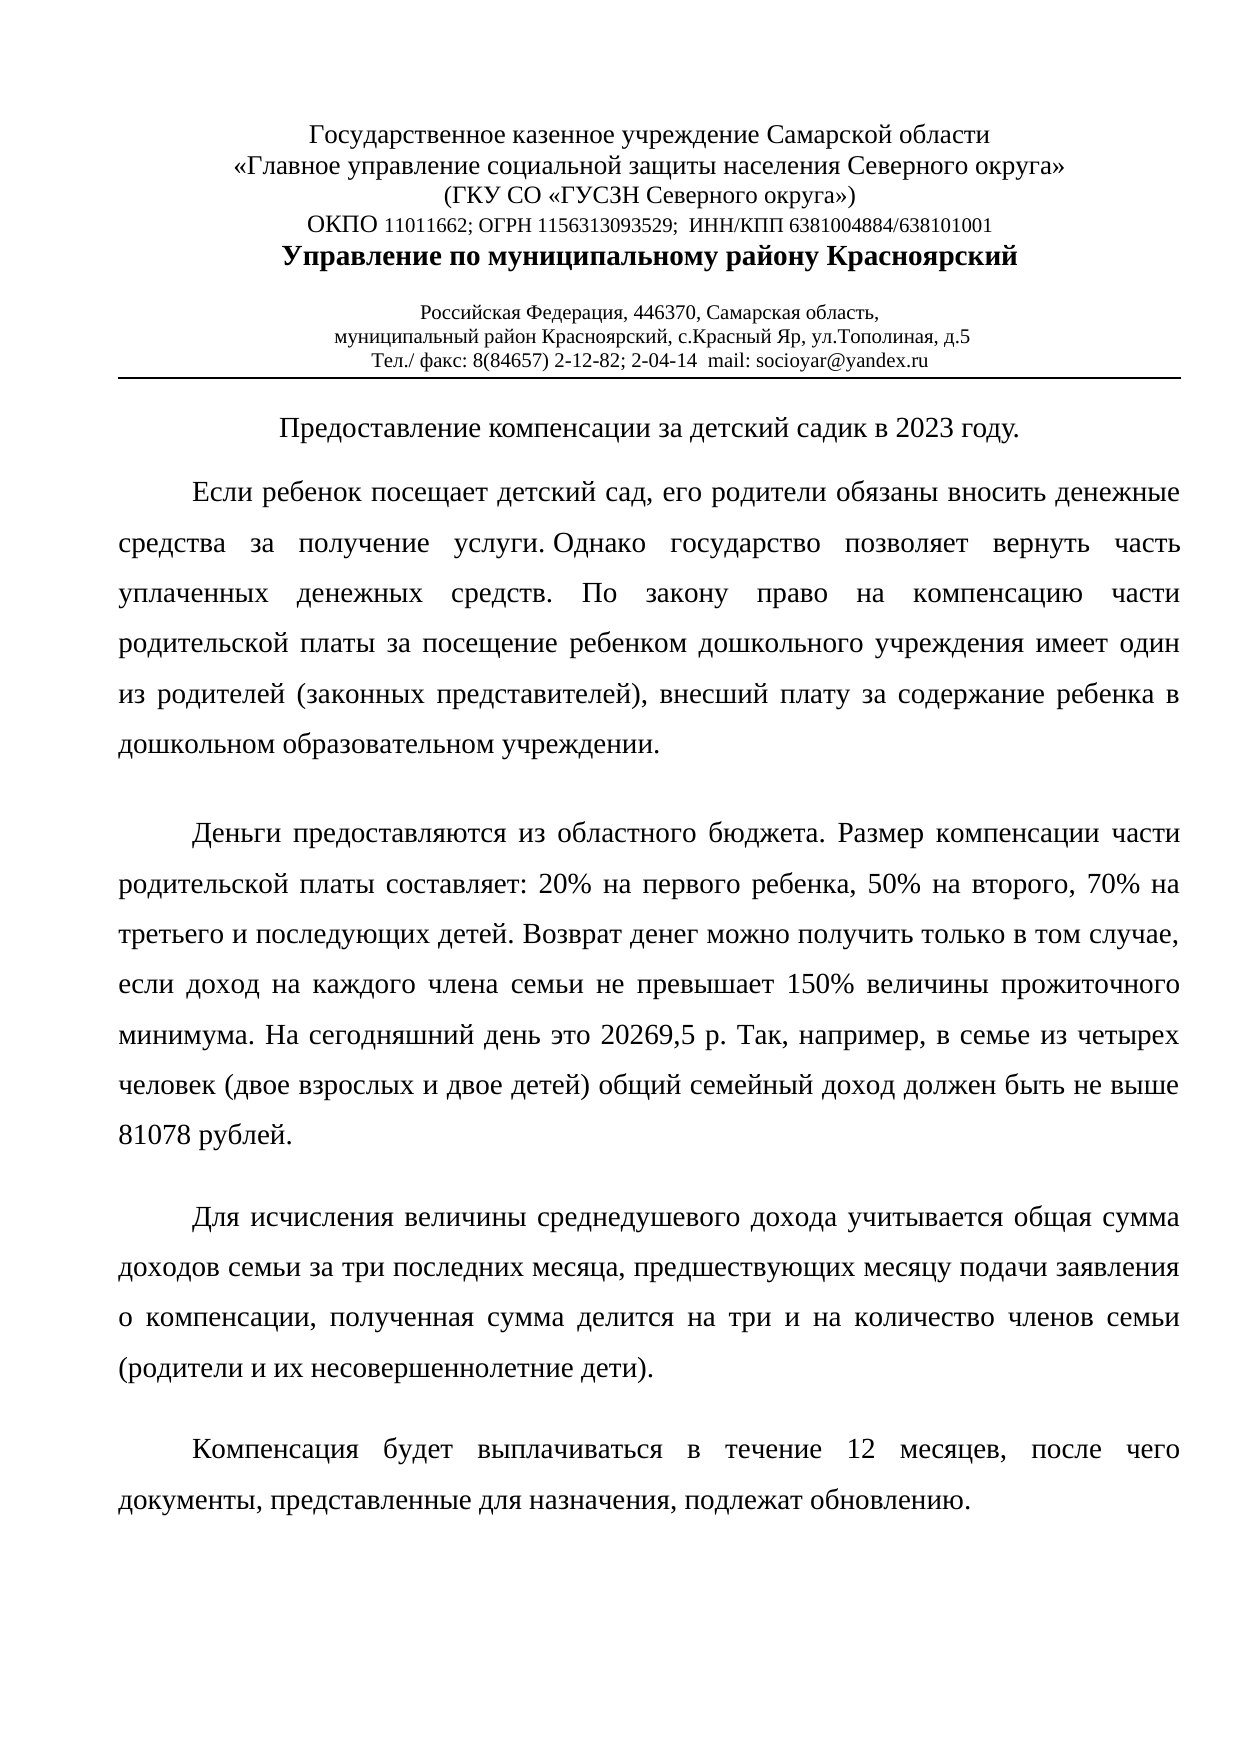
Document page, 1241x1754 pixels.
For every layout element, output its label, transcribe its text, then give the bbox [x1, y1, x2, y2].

text Тел./ факс: 8(84657) 2-12-82; 2-04-14 mail: socioyar@yandex.ru [118, 348, 1181, 377]
text муниципальный район Красноярский, с.Красный Яр, ул.Тополиная, д.5 [118, 324, 1181, 348]
text Государственное казенное учреждение Самарской области [118, 118, 1181, 149]
text ОКПО 11011662; ОГРН 1156313093529; ИНН/КПП 6381004884/638101001 [118, 209, 1181, 238]
text «Главное управление социальной защиты населения Северного округа» [118, 149, 1181, 180]
text Предоставление компенсации за детский садик в 2023 году. [118, 410, 1181, 443]
text Деньги предоставляются из областного бюджета. Размер компенсации части родительской платы составляет: 20% на первого ребенка, 50% на второго, 70% на третьего и последующих детей. Возврат денег можно получить только в том случае, если доход на каждого члена семьи не превышает 150% величины прожиточного минимума. На сегодняшний день это 20269,5 р. Так, например, в семье из четырех человек (двое взрослых и двое детей) общий семейный доход должен быть не выше 81078 рублей. [118, 816, 1181, 1151]
text Управление по муниципальному району Красноярский [118, 238, 1181, 271]
text Если ребенок посещает детский сад, его родители обязаны вносить денежные средства за получение услуги. Однако государство позволяет вернуть часть уплаченных денежных средств. По закону право на компенсацию части родительской платы за посещение ребенком дошкольного учреждения имеет один из родителей (законных представителей), внесший плату за содержание ребенка в дошкольном образовательном учреждении. [118, 474, 1181, 525]
text (ГКУ СО «ГУСЗН Северного округа») [118, 180, 1181, 209]
text Если ребенок посещает детский сад, его родители обязаны вносить денежные средства за получение услуги. Однако государство позволяет вернуть часть уплаченных денежных средств. По закону право на компенсацию части родительской платы за посещение ребенком дошкольного учреждения имеет один из родителей (законных представителей), внесший плату за содержание ребенка в дошкольном образовательном учреждении. [118, 558, 1181, 760]
text Российская Федерация, 446370, Самарская область, [118, 300, 1181, 324]
text Для исчисления величины среднедушевого дохода учитывается общая сумма доходов семьи за три последних месяца, предшествующих месяцу подачи заявления о компенсации, полученная сумма делится на три и на количество членов семьи (родители и их несовершеннолетние дети). [118, 1199, 1181, 1383]
text Компенсация будет выплачиваться в течение 12 месяцев, после чего документы, представленные для назначения, подлежат обновлению. [118, 1431, 1181, 1515]
